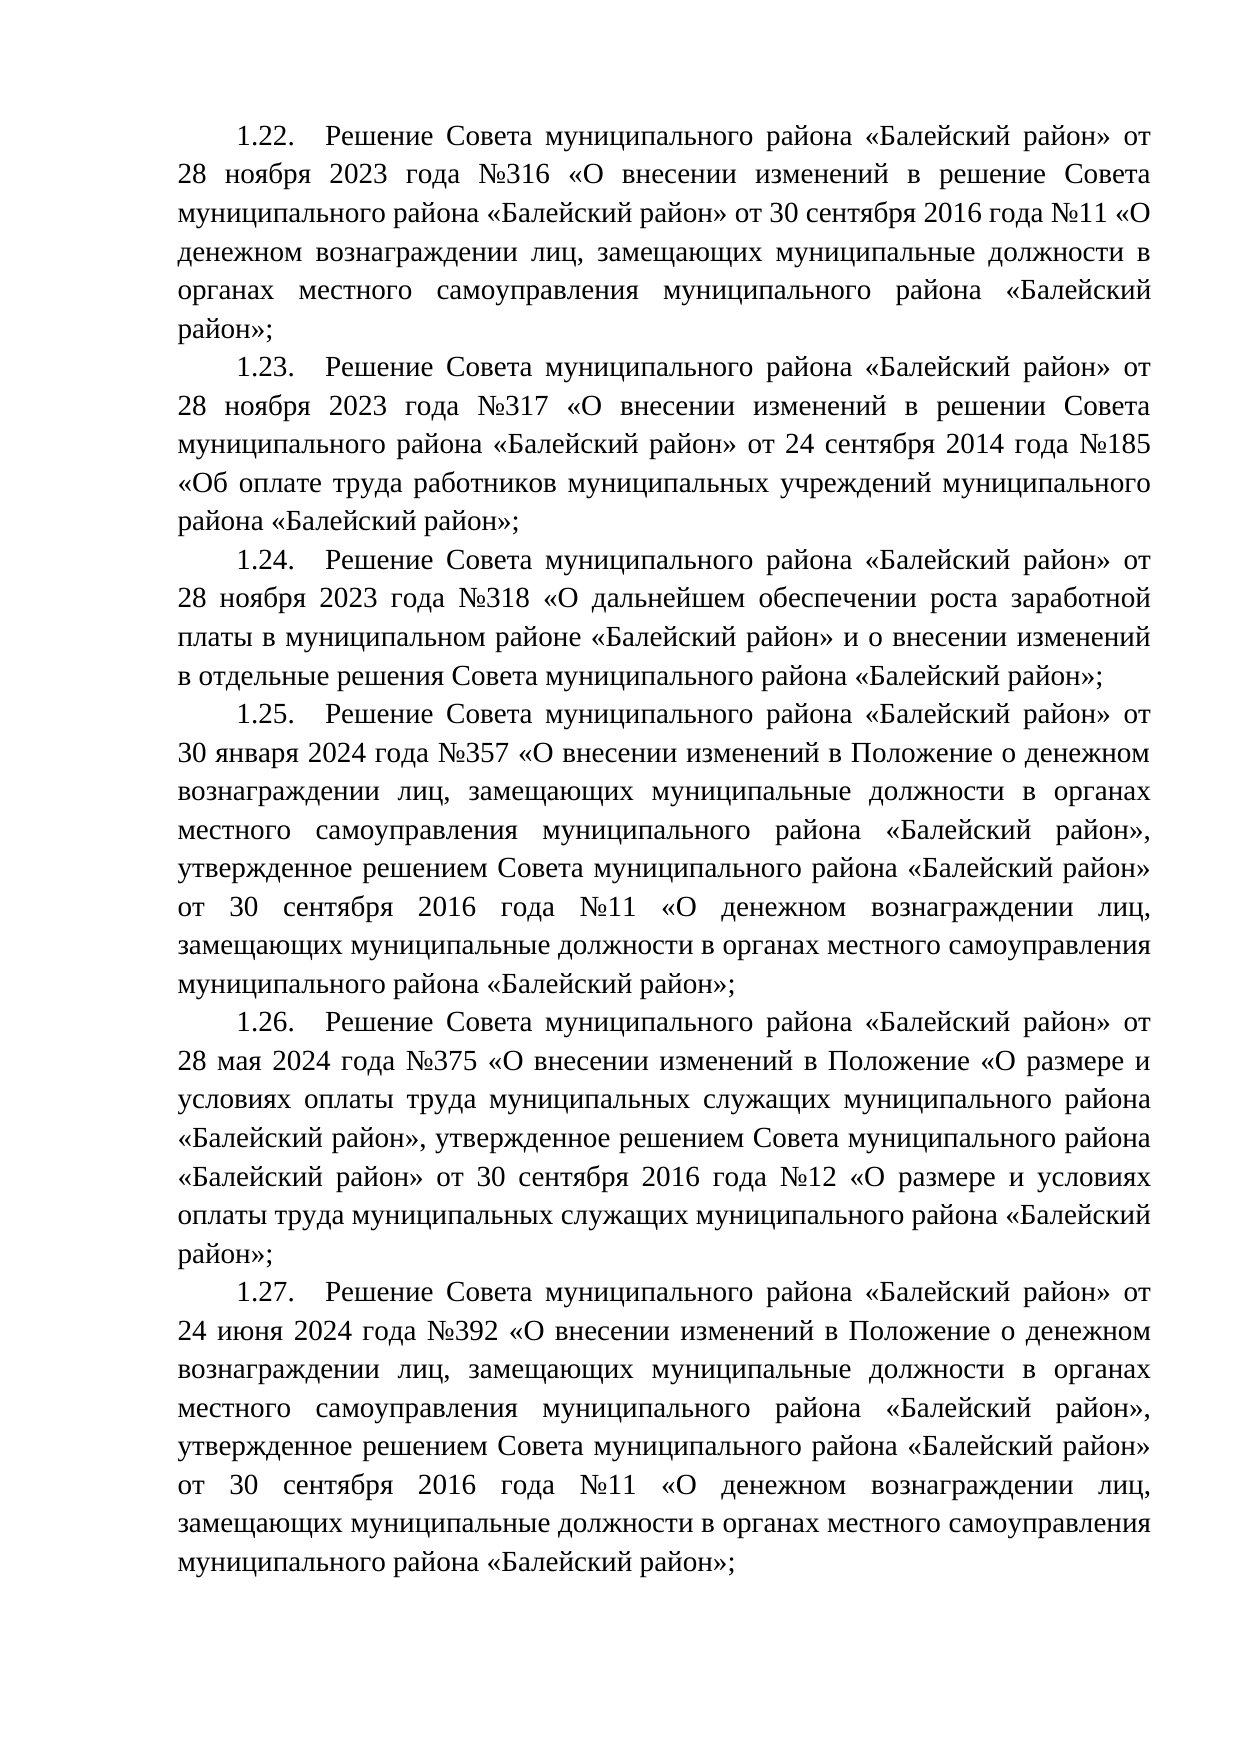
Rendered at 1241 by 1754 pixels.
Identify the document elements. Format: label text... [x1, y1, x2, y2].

list Решение Совета муниципального района «Балейский район» от 28 ноября 2023 года №316 «О внесении изменений в решение Совета муниципального района «Балейский район» от 30 сентября 2016 года №11 «О денежном вознаграждении лиц, замещающих муниципальные должности в органах местного самоуправления муниципального района «Балейский район»; [177, 118, 1152, 344]
list Решение Совета муниципального района «Балейский район» от 28 ноября 2023 года №317 «О внесении изменений в решении Совета муниципального района «Балейский район» от 24 сентября 2014 года №185 «Об оплате труда работников муниципальных учреждений муниципального района «Балейский район»; [177, 349, 1152, 537]
list Решение Совета муниципального района «Балейский район» от 28 мая 2024 года №375 «О внесении изменений в Положение «О размере и условиях оплаты труда муниципальных служащих муниципального района «Балейский район», утвержденное решением Совета муниципального района «Балейский район» от 30 сентября 2016 года №12 «О размере и условиях оплаты труда муниципальных служащих муниципального района «Балейский район»; [177, 1004, 1152, 1269]
list Решение Совета муниципального района «Балейский район» от 30 января 2024 года №357 «О внесении изменений в Положение о денежном вознаграждении лиц, замещающих муниципальные должности в органах местного самоуправления муниципального района «Балейский район», утвержденное решением Совета муниципального района «Балейский район» от 30 сентября 2016 года №11 «О денежном вознаграждении лиц, замещающих муниципальные должности в органах местного самоуправления муниципального района «Балейский район»; [177, 696, 1152, 999]
list Решение Совета муниципального района «Балейский район» от 24 июня 2024 года №392 «О внесении изменений в Положение о денежном вознаграждении лиц, замещающих муниципальные должности в органах местного самоуправления муниципального района «Балейский район», утвержденное решением Совета муниципального района «Балейский район» от 30 сентября 2016 года №11 «О денежном вознаграждении лиц, замещающих муниципальные должности в органах местного самоуправления муниципального района «Балейский район»; [177, 1274, 1152, 1578]
list Решение Совета муниципального района «Балейский район» от 28 ноября 2023 года №318 «О дальнейшем обеспечении роста заработной платы в муниципальном районе «Балейский район» и о внесении изменений в отдельные решения Совета муниципального района «Балейский район»; [177, 542, 1152, 691]
